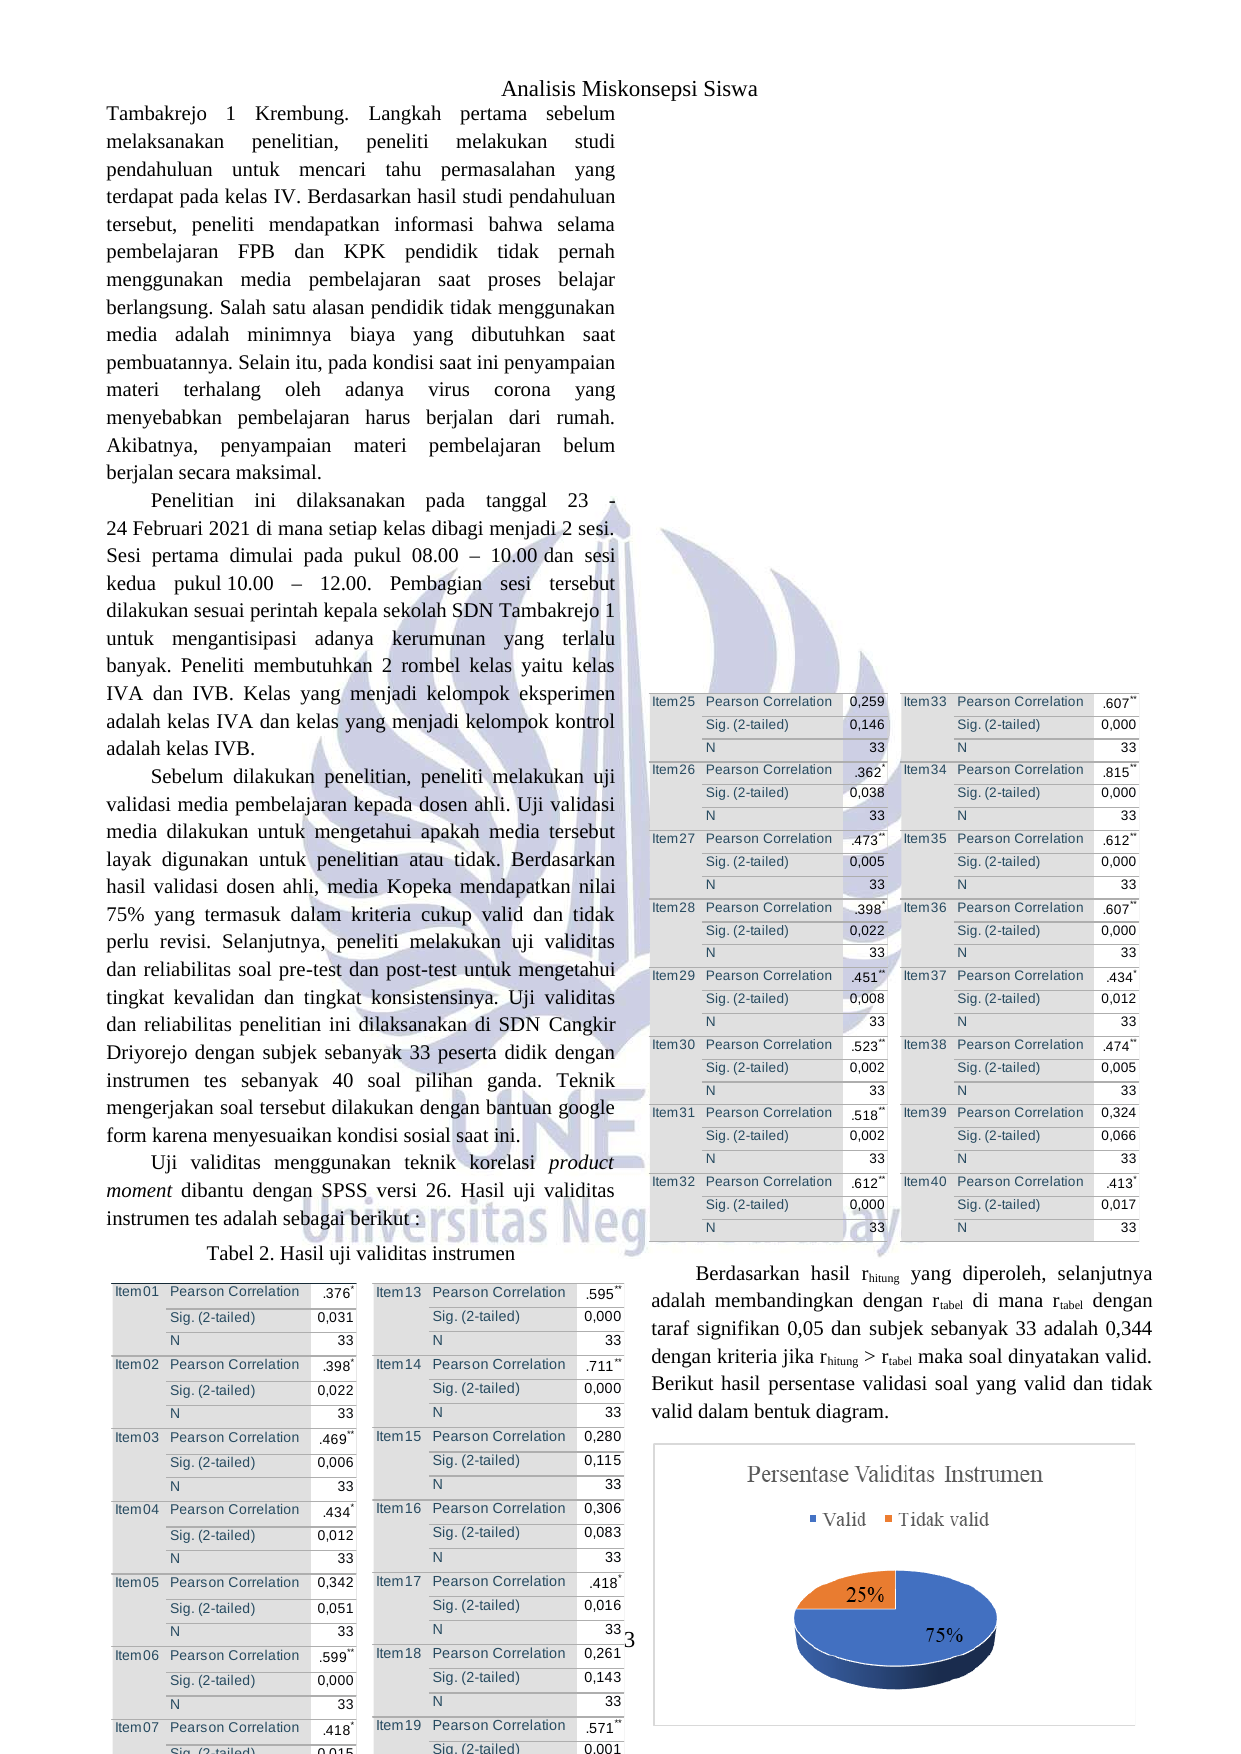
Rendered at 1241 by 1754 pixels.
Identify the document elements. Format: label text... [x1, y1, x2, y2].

picture [301, 496, 928, 1259]
text Tabel 2. Hasil uji validitas instrumen [106, 1241, 616, 1265]
text Sebelum dilakukan penelitian, peneliti melakukan uji validasi media pembelajaran kepada dosen ahli. Uji validasi media dilakukan untuk mengetahui apakah media tersebut layak digunakan untuk penelitian atau tidak. Berdasarkan hasil validasi dosen ahli, media Kopeka mendapatkan nilai 75% yang termasuk dalam kriteria cukup valid dan tidak perlu revisi. Selanjutnya, peneliti melakukan uji validitas dan reliabilitas soal pre-test dan post-test untuk mengetahui tingkat kevalidan dan tingkat konsistensinya. Uji validitas dan reliabilitas penelitian ini dilaksanakan di SDN Cangkir Driyorejo dengan subjek sebanyak 33 peserta didik dengan instrumen tes sebanyak 40 soal pilihan ganda. Teknik mengerjakan soal tersebut dilakukan dengan bantuan google form karena menyesuaikan kondisi sosial saat ini. [106, 764, 616, 1147]
text Uji validitas menggunakan teknik korelasi product moment dibantu dengan SPSS versi 26. Hasil uji validitas instrumen tes adalah sebagai berikut : [106, 1150, 616, 1229]
picture [653, 1443, 1135, 1726]
text Penelitian ini dilaksanakan pada tanggal 23 - 24 Februari 2021 di mana setiap kelas dibagi menjadi 2 sesi. Sesi pertama dimulai pada pukul 08.00 – 10.00 dan sesi kedua pukul 10.00 – 12.00. Pembagian sesi tersebut dilakukan sesuai perintah kepala sekolah SDN Tambakrejo 1 untuk mengantisipasi adanya kerumunan yang terlalu banyak. Peneliti membutuhkan 2 rombel kelas yaitu kelas IVA dan IVB. Kelas yang menjadi kelompok eksperimen adalah kelas IVA dan kelas yang menjadi kelompok kontrol adalah kelas IVB. [106, 488, 616, 760]
text Berdasarkan hasil rhitung yang diperoleh, selanjutnya adalah membandingkan dengan rtabel di mana rtabel dengan taraf signifikan 0,05 dan subjek sebanyak 33 adalah 0,344 dengan kriteria jika rhitung > rtabel maka soal dinyatakan valid. Berikut hasil persentase validasi soal yang valid dan tidak valid dalam bentuk diagram. [651, 1261, 1153, 1423]
